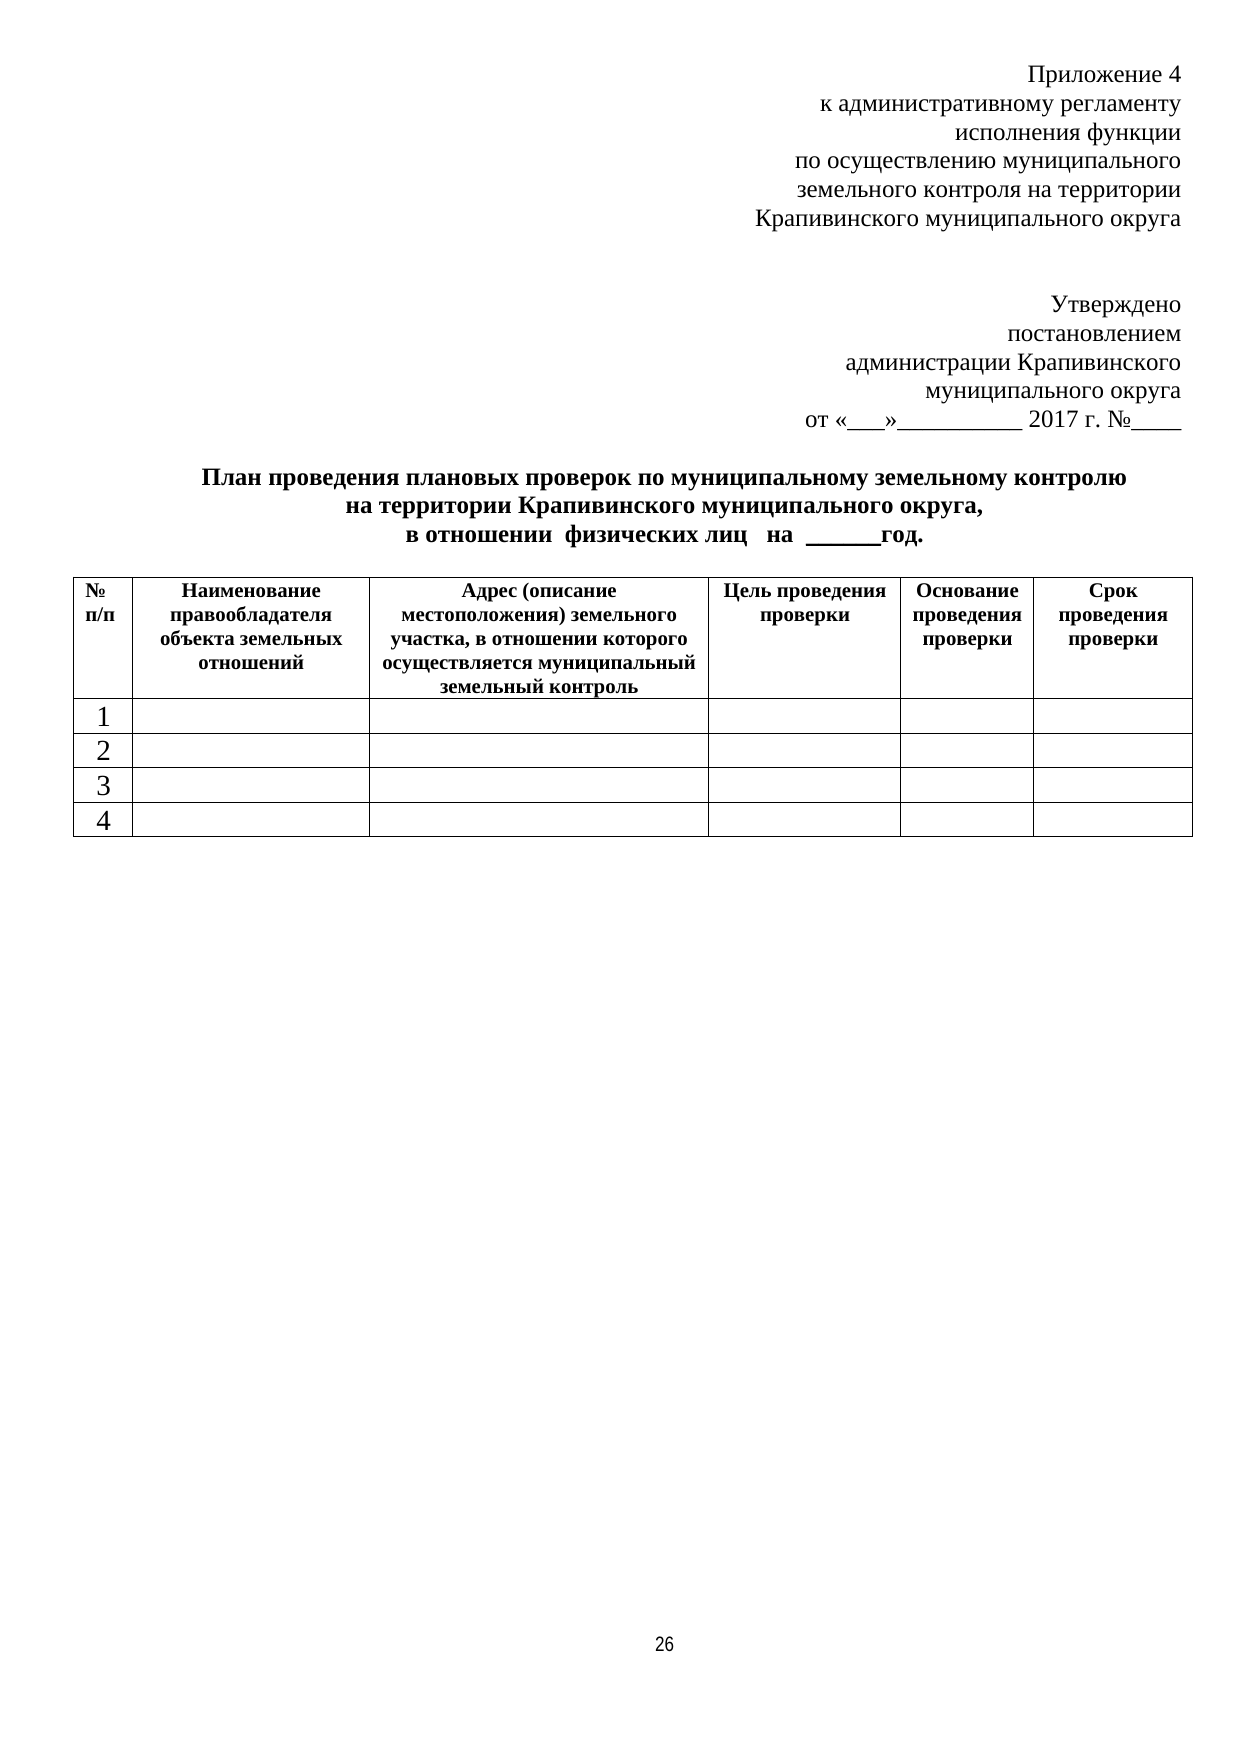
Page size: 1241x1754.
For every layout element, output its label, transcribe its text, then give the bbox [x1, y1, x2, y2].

table_cell [370, 768, 708, 802]
text от «___»__________ 2017 г. №____ [148, 404, 1181, 433]
table_header Наименование правообладателя объекта земельных отношений [133, 578, 369, 698]
text постановлением [148, 318, 1181, 347]
text Приложение 4 [148, 59, 1181, 88]
table_cell [370, 699, 708, 732]
text в отношении физических лиц на ______год. [148, 519, 1181, 548]
text земельного контроля на территории [148, 174, 1181, 203]
text Утверждено [148, 289, 1181, 318]
table_header Срок проведения проверки [1034, 578, 1192, 698]
table_cell 1 [74, 699, 132, 732]
table_cell [1034, 699, 1192, 732]
table_header Цель проведения проверки [709, 578, 900, 698]
table_cell 4 [74, 803, 132, 836]
text на территории Крапивинского муниципального округа, [148, 490, 1181, 519]
table_cell [133, 803, 369, 836]
table_header Адрес (описание местоположения) земельного участка, в отношении которого осуществляется муниципальный земельный контроль [370, 578, 708, 698]
table_cell [901, 803, 1033, 836]
text к административному регламенту [148, 88, 1181, 117]
table_cell [1034, 803, 1192, 836]
text по осуществлению муниципального [148, 145, 1181, 174]
table_cell [901, 699, 1033, 732]
text муниципального округа [148, 375, 1181, 404]
table_cell [133, 699, 369, 732]
table_cell [370, 803, 708, 836]
table_cell [133, 768, 369, 802]
table_header № п/п [74, 578, 132, 698]
table_cell [709, 768, 900, 802]
text администрации Крапивинского [148, 347, 1181, 375]
table_cell [1034, 768, 1192, 802]
table_cell [133, 734, 369, 767]
table_header Основание проведения проверки [901, 578, 1033, 698]
text исполнения функции [148, 117, 1181, 145]
table_cell [901, 768, 1033, 802]
text План проведения плановых проверок по муниципальному земельному контролю [148, 462, 1181, 490]
table_cell [709, 734, 900, 767]
table_cell [709, 699, 900, 732]
table_cell [1034, 734, 1192, 767]
table_cell [709, 803, 900, 836]
table_cell [901, 734, 1033, 767]
table_cell 2 [74, 734, 132, 767]
table_cell [370, 734, 708, 767]
table_cell 3 [74, 768, 132, 802]
text Крапивинского муниципального округа [148, 203, 1181, 232]
